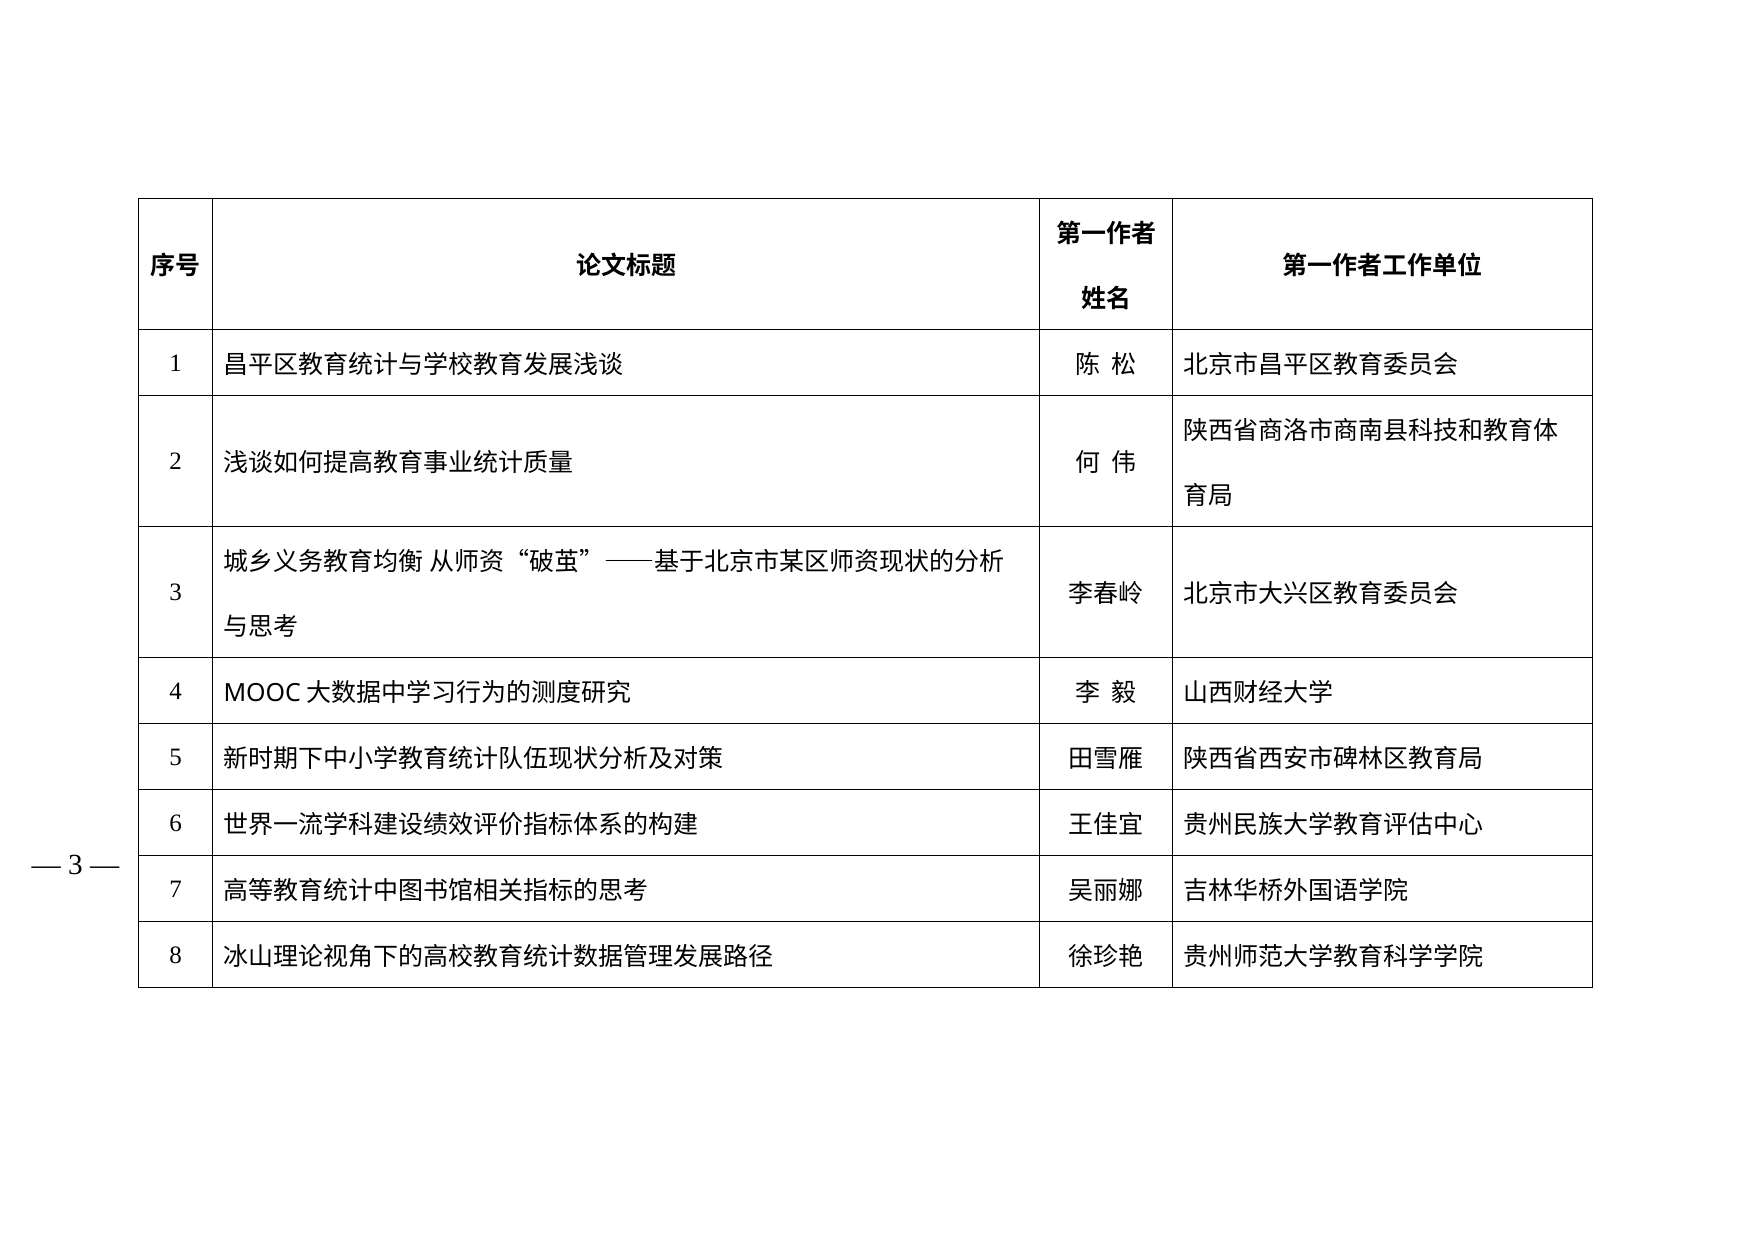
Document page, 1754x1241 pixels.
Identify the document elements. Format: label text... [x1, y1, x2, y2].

table_cell 陕西省西安市碑林区教育局 [1173, 724, 1592, 789]
table_cell 2 [139, 396, 212, 526]
table_cell 李春岭 [1040, 527, 1172, 657]
table_cell 王佳宜 [1040, 790, 1172, 855]
table_cell 浅谈如何提高教育事业统计质量 [213, 396, 1039, 526]
table_cell 何 伟 [1040, 396, 1172, 526]
table_cell 1 [139, 330, 212, 395]
table_cell 城乡义务教育均衡 从师资“破茧”——基于北京市某区师资现状的分析与思考 [213, 527, 1039, 657]
table_header 第一作者 姓名 [1040, 199, 1172, 329]
table_cell 7 [139, 856, 212, 921]
table_cell 吉林华桥外国语学院 [1173, 856, 1592, 921]
table_cell 8 [139, 922, 212, 987]
table_cell 北京市大兴区教育委员会 [1173, 527, 1592, 657]
table_cell 3 [139, 527, 212, 657]
table_cell 陕西省商洛市商南县科技和教育体育局 [1173, 396, 1592, 526]
table_cell 新时期下中小学教育统计队伍现状分析及对策 [213, 724, 1039, 789]
table_cell MOOC大数据中学习行为的测度研究 [213, 658, 1039, 723]
table_header 第一作者工作单位 [1173, 199, 1592, 329]
table_cell 昌平区教育统计与学校教育发展浅谈 [213, 330, 1039, 395]
table_cell 贵州师范大学教育科学学院 [1173, 922, 1592, 987]
table_cell 徐珍艳 [1040, 922, 1172, 987]
table_header 论文标题 [213, 199, 1039, 329]
table_cell 吴丽娜 [1040, 856, 1172, 921]
table_cell 6 [139, 790, 212, 855]
table_cell 陈 松 [1040, 330, 1172, 395]
table_cell 5 [139, 724, 212, 789]
table_cell 北京市昌平区教育委员会 [1173, 330, 1592, 395]
table_cell 贵州民族大学教育评估中心 [1173, 790, 1592, 855]
table_cell 田雪雁 [1040, 724, 1172, 789]
table_cell 4 [139, 658, 212, 723]
table_cell 山西财经大学 [1173, 658, 1592, 723]
table_cell 世界一流学科建设绩效评价指标体系的构建 [213, 790, 1039, 855]
table_header 序号 [139, 199, 212, 329]
table_cell 冰山理论视角下的高校教育统计数据管理发展路径 [213, 922, 1039, 987]
table_cell 李 毅 [1040, 658, 1172, 723]
table_cell 高等教育统计中图书馆相关指标的思考 [213, 856, 1039, 921]
